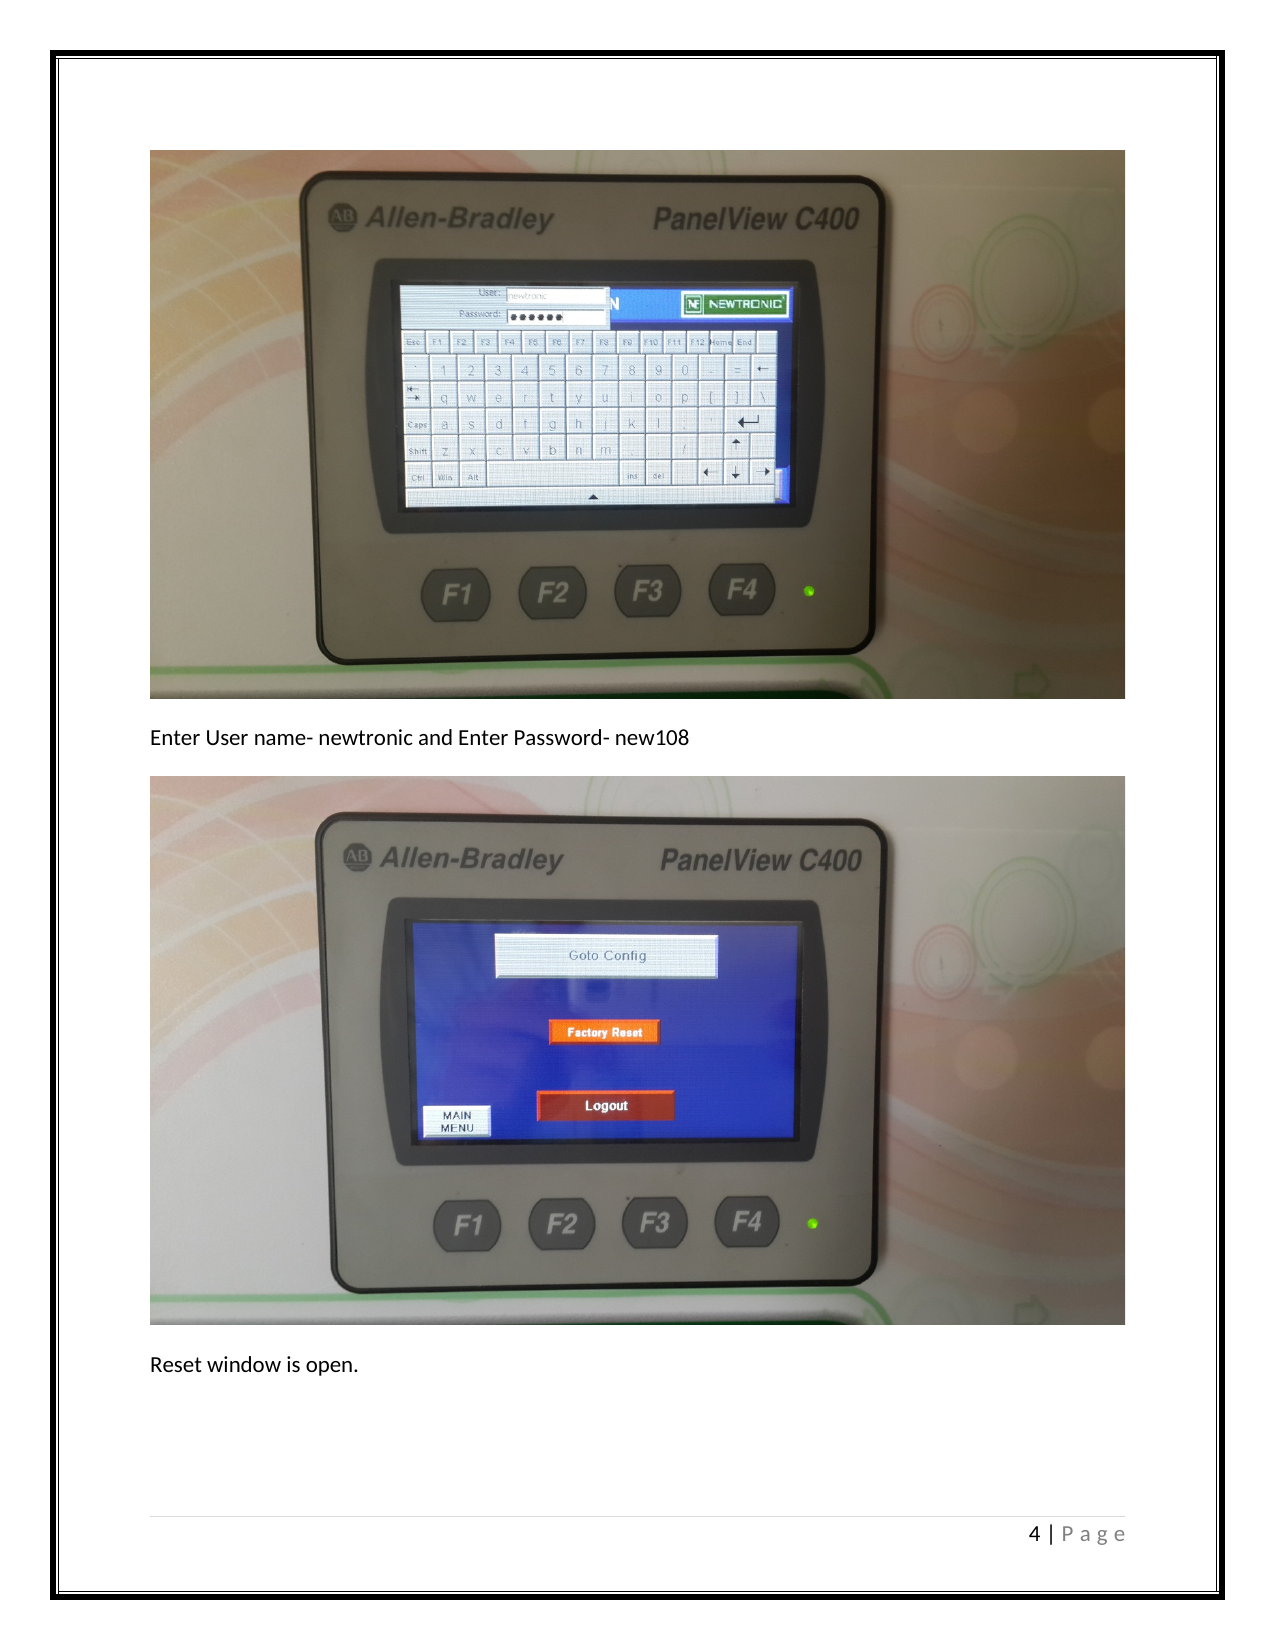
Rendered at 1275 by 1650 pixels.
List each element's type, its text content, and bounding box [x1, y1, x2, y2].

text Enter User name- newtronic and Enter Password- new108 [150, 723, 1125, 751]
picture [150, 150, 1125, 699]
picture [150, 776, 1125, 1325]
text Reset window is open. [150, 1350, 1125, 1378]
